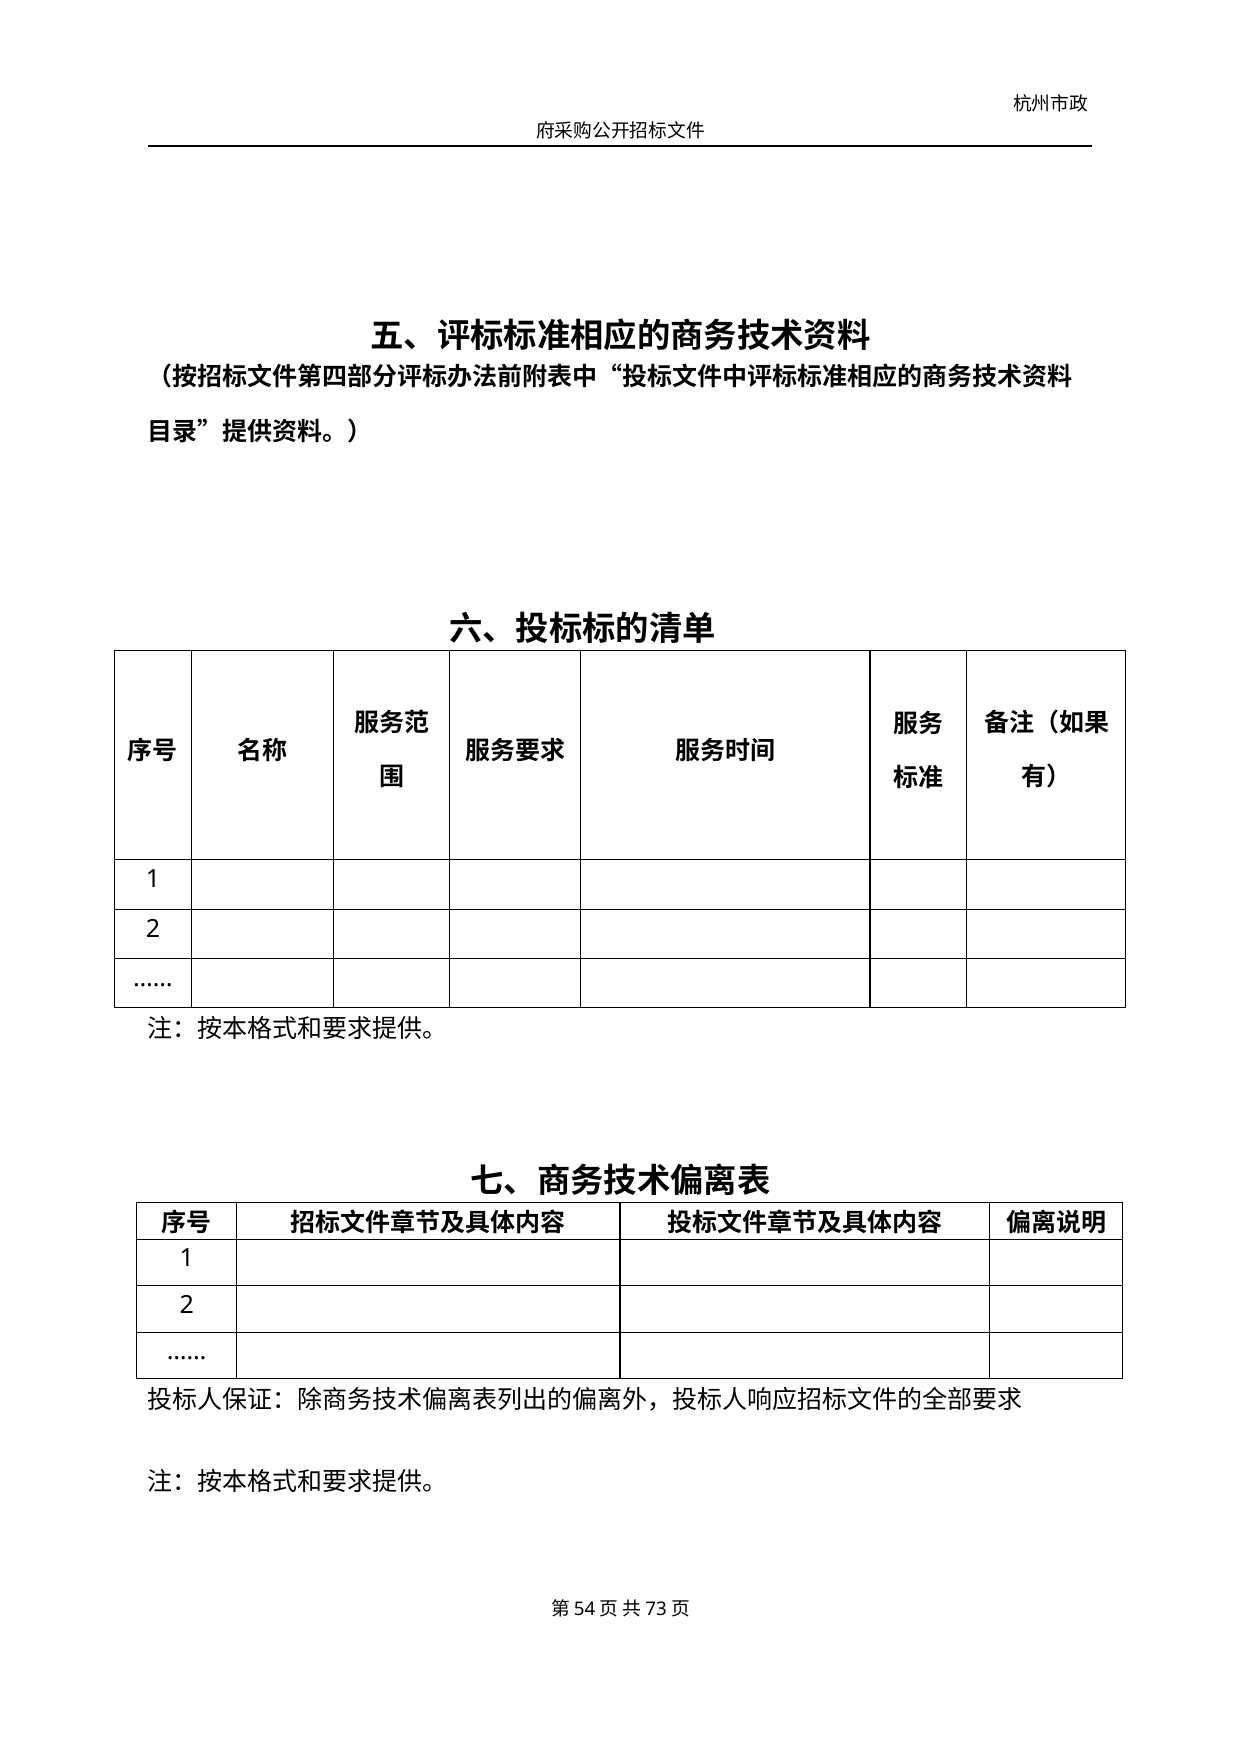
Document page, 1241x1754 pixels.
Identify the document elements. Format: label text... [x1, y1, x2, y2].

table_header 招标文件章节及具体内容 [237, 1203, 619, 1239]
table_cell [334, 860, 449, 908]
table_cell [237, 1333, 619, 1378]
table_cell [581, 910, 869, 958]
table_cell 1 [137, 1240, 236, 1285]
table_cell [967, 860, 1125, 908]
table_cell [621, 1333, 989, 1378]
text 五、评标标准相应的商务技术资料 [148, 308, 1092, 357]
table_header 名称 [192, 651, 333, 859]
table_header 服务标准 [871, 651, 966, 859]
table_cell [621, 1240, 989, 1285]
table_cell [967, 910, 1125, 958]
table_cell [967, 959, 1125, 1007]
table_cell [237, 1286, 619, 1332]
table_header 服务范围 [334, 651, 449, 859]
table_cell [192, 959, 333, 1007]
table_cell [450, 959, 580, 1007]
text （按招标文件第四部分评标办法前附表中“投标文件中评标标准相应的商务技术资料目录”提供资料。） [148, 357, 1092, 447]
table_header 偏离说明 [990, 1203, 1122, 1239]
table_cell [581, 959, 869, 1007]
table_cell [871, 860, 966, 908]
table_cell 2 [137, 1286, 236, 1332]
table_header 序号 [137, 1203, 236, 1239]
table_header 投标文件章节及具体内容 [621, 1203, 989, 1239]
table_cell [237, 1240, 619, 1285]
table_cell [334, 959, 449, 1007]
table_header 服务时间 [581, 651, 869, 859]
table_cell 2 [115, 910, 191, 958]
table_cell [192, 860, 333, 908]
table_cell [871, 910, 966, 958]
table_cell [450, 910, 580, 958]
table_cell [990, 1333, 1122, 1378]
table_cell [192, 910, 333, 958]
table_cell [990, 1286, 1122, 1332]
table_header 备注（如果有） [967, 651, 1125, 859]
text 注：按本格式和要求提供。 [148, 1461, 1049, 1497]
table_header 服务要求 [450, 651, 580, 859]
text 六、投标标的清单 [148, 602, 1092, 650]
text 投标人保证：除商务技术偏离表列出的偏离外，投标人响应招标文件的全部要求 [148, 1379, 1092, 1416]
table_cell [621, 1286, 989, 1332]
table_cell [581, 860, 869, 908]
table_cell 1 [115, 860, 191, 908]
text 注：按本格式和要求提供。 [148, 1008, 1049, 1044]
table_cell …… [115, 959, 191, 1007]
table_cell …… [137, 1333, 236, 1378]
text 七、商务技术偏离表 [148, 1153, 1092, 1202]
table_header 序号 [115, 651, 191, 859]
table_cell [334, 910, 449, 958]
table_cell [450, 860, 580, 908]
table_cell [990, 1240, 1122, 1285]
table_cell [871, 959, 966, 1007]
